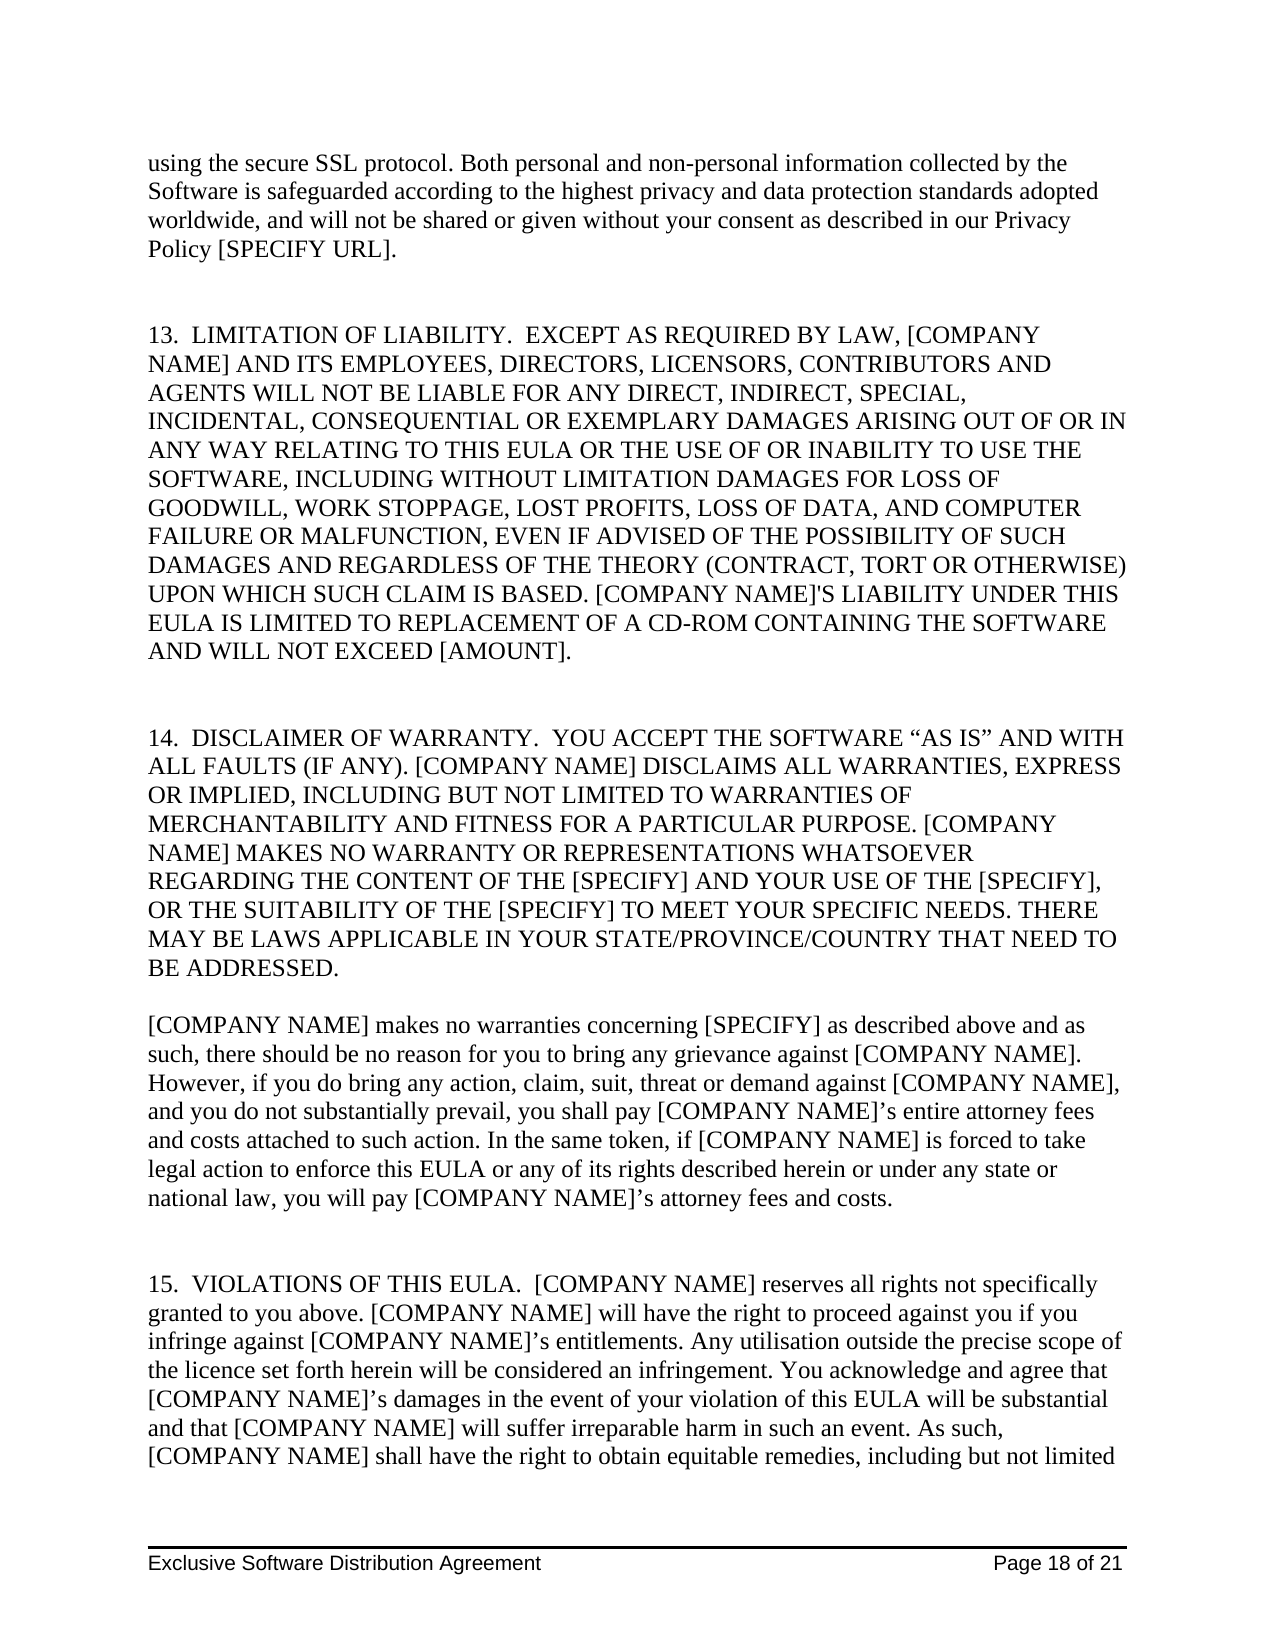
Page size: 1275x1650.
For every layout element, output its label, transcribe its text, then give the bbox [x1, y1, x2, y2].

text [COMPANY NAME] makes no warranties concerning [SPECIFY] as described above and as such, there should be no reason for you to bring any grievance against [COMPANY NAME]. However, if you do bring any action, claim, suit, threat or demand against [COMPANY NAME], and you do not substantially prevail, you shall pay [COMPANY NAME]’s entire attorney fees and costs attached to such action. In the same token, if [COMPANY NAME] is forced to take legal action to enforce this EULA or any of its rights described herein or under any state or national law, you will pay [COMPANY NAME]’s attorney fees and costs. [148, 1010, 1127, 1211]
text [148, 1269, 1127, 1470]
text 14. DISCLAIMER OF WARRANTY. YOU ACCEPT THE SOFTWARE “AS IS” AND WITH ALL FAULTS (IF ANY). [COMPANY NAME] DISCLAIMS ALL WARRANTIES, EXPRESS OR IMPLIED, INCLUDING BUT NOT LIMITED TO WARRANTIES OF MERCHANTABILITY AND FITNESS FOR A PARTICULAR PURPOSE. [COMPANY NAME] MAKES NO WARRANTY OR REPRESENTATIONS WHATSOEVER REGARDING THE CONTENT OF THE [SPECIFY] AND YOUR USE OF THE [SPECIFY], OR THE SUITABILITY OF THE [SPECIFY] TO MEET YOUR SPECIFIC NEEDS. THERE MAY BE LAWS APPLICABLE IN YOUR STATE/PROVINCE/COUNTRY THAT NEED TO BE ADDRESSED. [148, 723, 1127, 981]
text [148, 148, 1127, 263]
text 13. LIMITATION OF LIABILITY. EXCEPT AS REQUIRED BY LAW, [COMPANY NAME] AND ITS EMPLOYEES, DIRECTORS, LICENSORS, CONTRIBUTORS AND AGENTS WILL NOT BE LIABLE FOR ANY DIRECT, INDIRECT, SPECIAL, INCIDENTAL, CONSEQUENTIAL OR EXEMPLARY DAMAGES ARISING OUT OF OR IN ANY WAY RELATING TO THIS EULA OR THE USE OF OR INABILITY TO USE THE SOFTWARE, INCLUDING WITHOUT LIMITATION DAMAGES FOR LOSS OF GOODWILL, WORK STOPPAGE, LOST PROFITS, LOSS OF DATA, AND COMPUTER FAILURE OR MALFUNCTION, EVEN IF ADVISED OF THE POSSIBILITY OF SUCH DAMAGES AND REGARDLESS OF THE THEORY (CONTRACT, TORT OR OTHERWISE) UPON WHICH SUCH CLAIM IS BASED. [COMPANY NAME]'S LIABILITY UNDER THIS EULA IS LIMITED TO REPLACEMENT OF A CD-ROM CONTAINING THE SOFTWARE AND WILL NOT EXCEED [AMOUNT]. [148, 320, 1127, 665]
